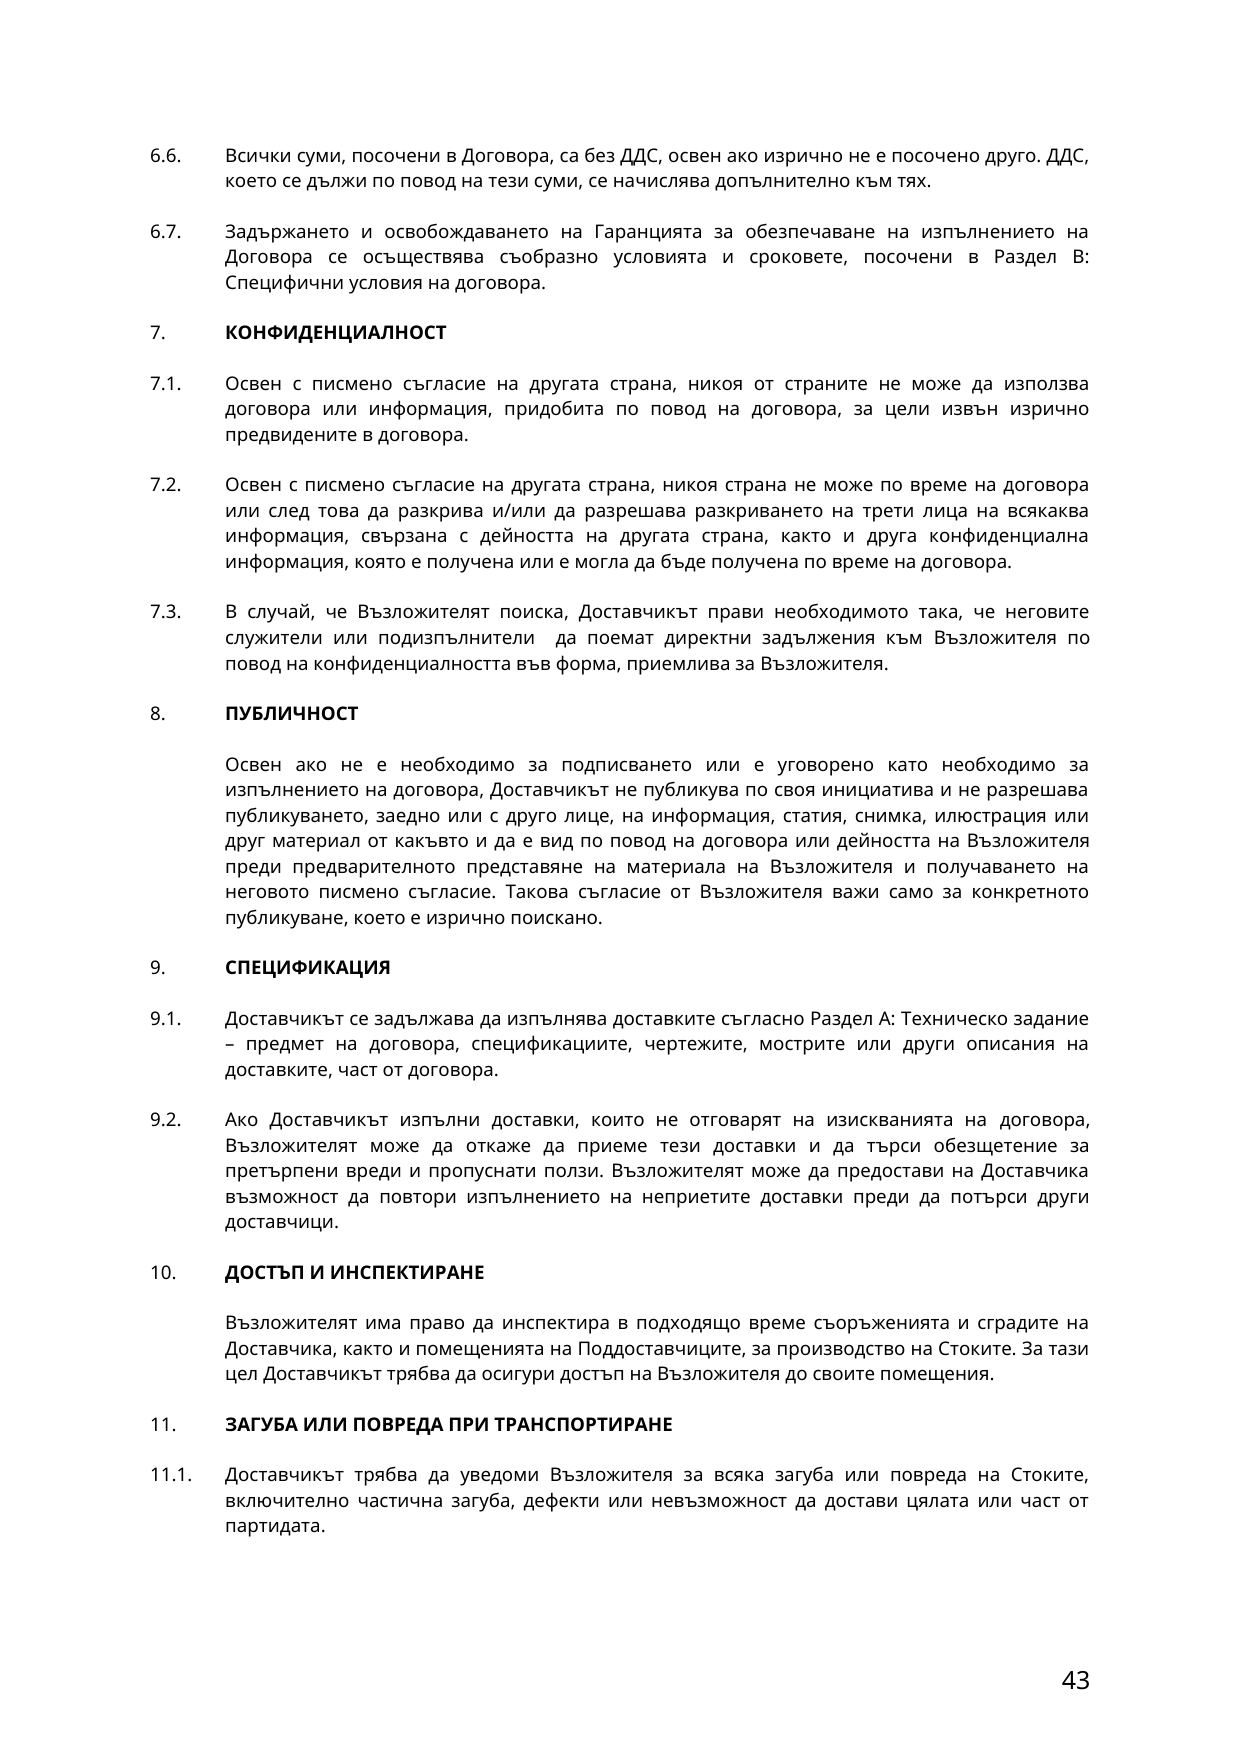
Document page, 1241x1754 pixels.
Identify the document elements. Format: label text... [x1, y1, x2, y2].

list Задържането и освобождаването на Гаранцията за обезпечаване на изпълнението на Договора се осъществява съобразно условията и сроковете, посочени в Раздел В: Специфични условия на договора. [150, 218, 1090, 294]
list СПЕЦИФИКАЦИЯ [150, 954, 1090, 980]
list В случай, че Възложителят поиска, Доставчикът прави необходимото така, че неговите служители или подизпълнители да поемат директни задължения към Възложителя по повод на конфиденциалността във форма, приемлива за Възложителя. [150, 599, 1090, 675]
text Освен ако не е необходимо за подписването или е уговорено като необходимо за изпълнението на договора, Доставчикът не публикува по своя инициатива и не разрешава публикуването, заедно или с друго лице, на информация, статия, снимка, илюстрация или друг материал от какъвто и да е вид по повод на договора или дейността на Възложителя преди предварителното представяне на материала на Възложителя и получаването на неговото писмено съгласие. Такова съгласие от Възложителя важи само за конкретното публикуване, което е изрично поискано. [225, 751, 1090, 929]
list ДОСТЪП И ИНСПЕКТИРАНЕ [150, 1259, 1090, 1285]
list Освен с писмено съгласие на другата страна, никоя от страните не може да използва договора или информация, придобита по повод на договора, за цели извън изрично предвидените в договора. [150, 370, 1090, 447]
list Доставчикът се задължава да изпълнява доставките съгласно Раздел А: Техническо задание – предмет на договора, спецификациите, чертежите, мострите или други описания на доставките, част от договора. [150, 1005, 1090, 1082]
list Освен с писмено съгласие на другата страна, никоя страна не може по време на договора или след това да разкрива и/или да разрешава разкриването на трети лица на всякаква информация, свързана с дейността на другата страна, както и друга конфиденциална информация, която е получена или е могла да бъде получена по време на договора. [150, 472, 1090, 574]
list Всички суми, посочени в Договора, са без ДДС, освен ако изрично не е посочено друго. ДДС, което се дължи по повод на тези суми, се начислява допълнително към тях. [150, 142, 1090, 193]
text Възложителят има право да инспектира в подходящо време съоръженията и сградите на Доставчика, както и помещенията на Поддоставчиците, за производство на Стоките. За тази цел Доставчикът трябва да осигури достъп на Възложителя до своите помещения. [225, 1310, 1090, 1386]
list Ако Доставчикът изпълни доставки, които не отговарят на изискванията на договора, Възложителят може да откаже да приеме тези доставки и да търси обезщетение за претърпени вреди и пропуснати ползи. Възложителят може да предостави на Доставчика възможност да повтори изпълнението на неприетите доставки преди да потърси други доставчици. [150, 1107, 1090, 1234]
list Доставчикът трябва да уведоми Възложителя за всяка загуба или повреда на Стоките, включително частична загуба, дефекти или невъзможност да достави цялата или част от партидата. [150, 1462, 1090, 1538]
list ЗАГУБА ИЛИ ПОВРЕДА ПРИ ТРАНСПОРТИРАНЕ [150, 1411, 1090, 1437]
list ПУБЛИЧНОСТ [150, 700, 1090, 726]
list КОНФИДЕНЦИАЛНОСТ [150, 319, 1090, 345]
